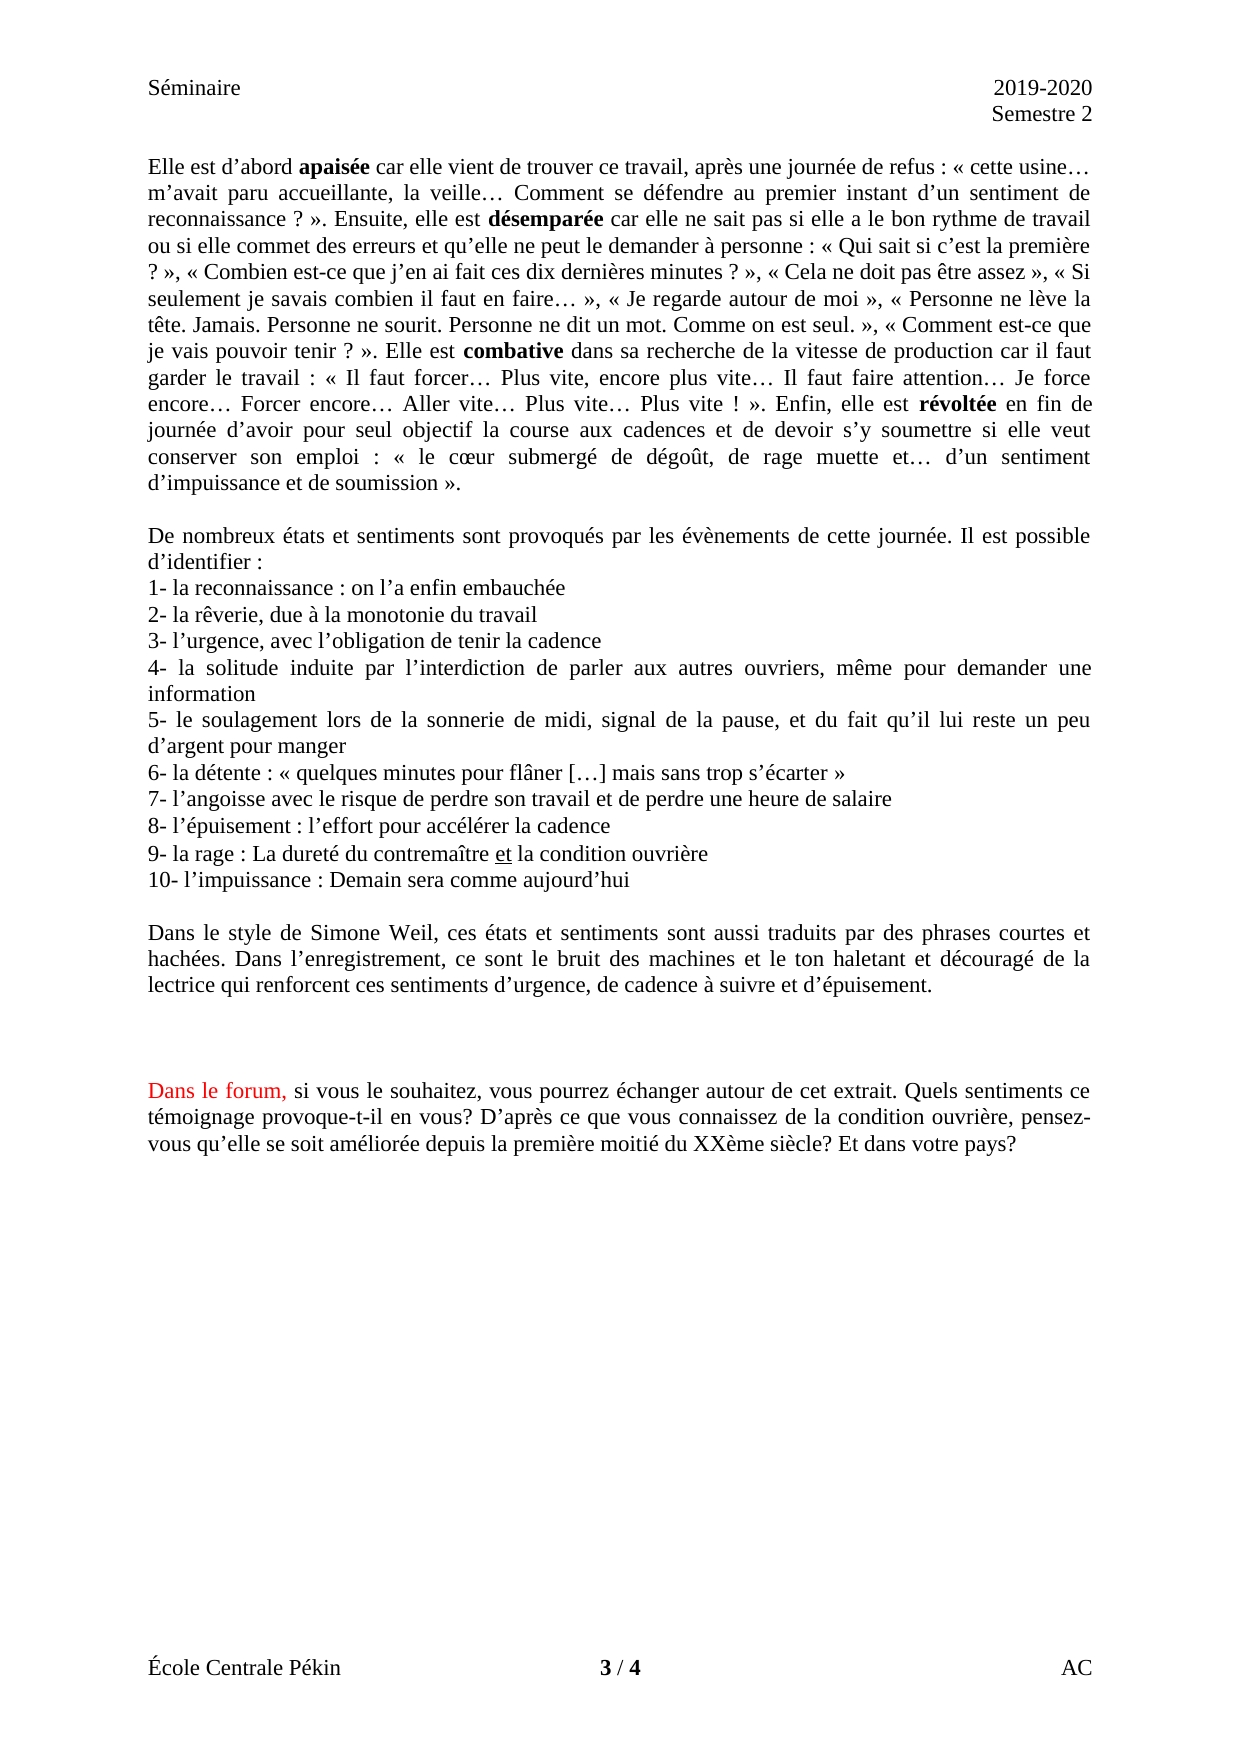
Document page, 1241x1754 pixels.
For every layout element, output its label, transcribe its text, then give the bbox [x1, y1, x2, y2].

text Elle est d’abord apaisée car elle vient de trouver ce travail, après une journée de refus : « cette usine… m’avait paru accueillante, la veille… Comment se défendre au premier instant d’un sentiment de reconnaissance ? ». Ensuite, elle est désemparée car elle ne sait pas si elle a le bon rythme de travail ou si elle commet des erreurs et qu’elle ne peut le demander à personne : « Qui sait si c’est la première ? », « Combien est-ce que j’en ai fait ces dix dernières minutes ? », « Cela ne doit pas être assez », « Si seulement je savais combien il faut en faire… », « Je regarde autour de moi », « Personne ne lève la tête. Jamais. Personne ne sourit. Personne ne dit un mot. Comme on est seul. », « Comment est-ce que je vais pouvoir tenir ? ». Elle est combative dans sa recherche de la vitesse de production car il faut garder le travail : « Il faut forcer… Plus vite, encore plus vite… Il faut faire attention… Je force encore… Forcer encore… Aller vite… Plus vite… Plus vite ! ». Enfin, elle est révoltée en fin de journée d’avoir pour seul objectif la course aux cadences et de devoir s’y soumettre si elle veut conserver son emploi : « le cœur submergé de dégoût, de rage muette et… d’un sentiment d’impuissance et de soumission ». [148, 153, 1093, 495]
text 8- l’épuisement : l’effort pour accélérer la cadence [148, 812, 1093, 840]
text 2- la rêverie, due à la monotonie du travail [148, 601, 1093, 627]
text 9- la rage : La dureté du contremaître et la condition ouvrière [148, 840, 1093, 866]
text 4- la solitude induite par l’interdiction de parler aux autres ouvriers, même pour demander une information [148, 653, 1093, 706]
text 1- la reconnaissance : on l’a enfin embauchée [148, 574, 1093, 601]
text 10- l’impuissance : Demain sera comme aujourd’hui [148, 866, 1093, 892]
text 6- la détente : « quelques minutes pour flâner […] mais sans trop s’écarter » [148, 759, 1093, 785]
text Dans le style de Simone Weil, ces états et sentiments sont aussi traduits par des phrases courtes et hachées. Dans l’enregistrement, ce sont le bruit des machines et le ton haletant et découragé de la lectrice qui renforcent ces sentiments d’urgence, de cadence à suivre et d’épuisement. [148, 919, 1093, 998]
text 7- l’angoisse avec le risque de perdre son travail et de perdre une heure de salaire [148, 785, 1093, 812]
text 5- le soulagement lors de la sonnerie de midi, signal de la pause, et du fait qu’il lui reste un peu d’argent pour manger [148, 706, 1093, 759]
text 3- l’urgence, avec l’obligation de tenir la cadence [148, 627, 1093, 653]
text Dans le forum, si vous le souhaitez, vous pourrez échanger autour de cet extrait. Quels sentiments ce témoignage provoque-t-il en vous? D’après ce que vous connaissez de la condition ouvrière, pensez-vous qu’elle se soit améliorée depuis la première moitié du XXème siècle? Et dans votre pays? [148, 1077, 1093, 1156]
text De nombreux états et sentiments sont provoqués par les évènements de cette journée. Il est possible d’identifier : [148, 522, 1093, 574]
